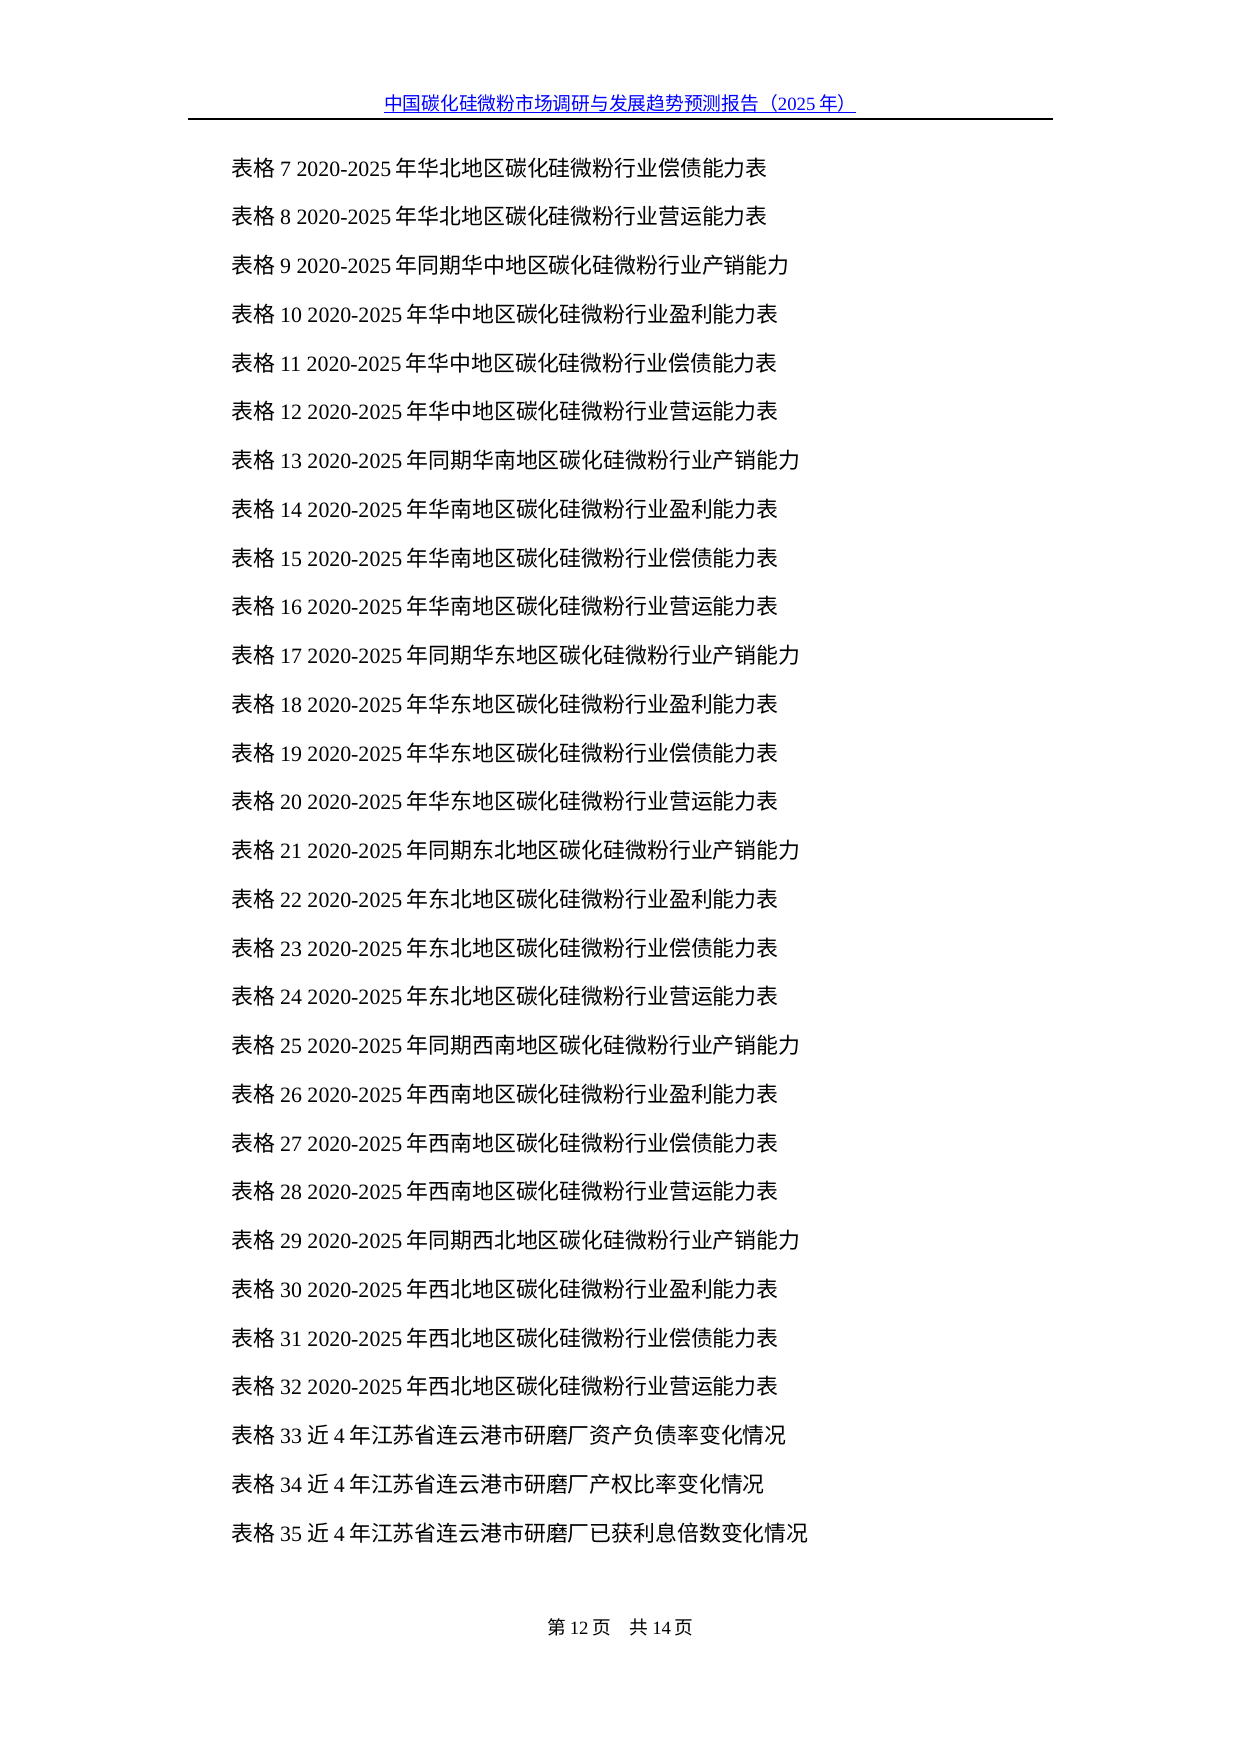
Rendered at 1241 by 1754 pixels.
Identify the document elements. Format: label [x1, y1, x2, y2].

text [187, 150, 1053, 1548]
